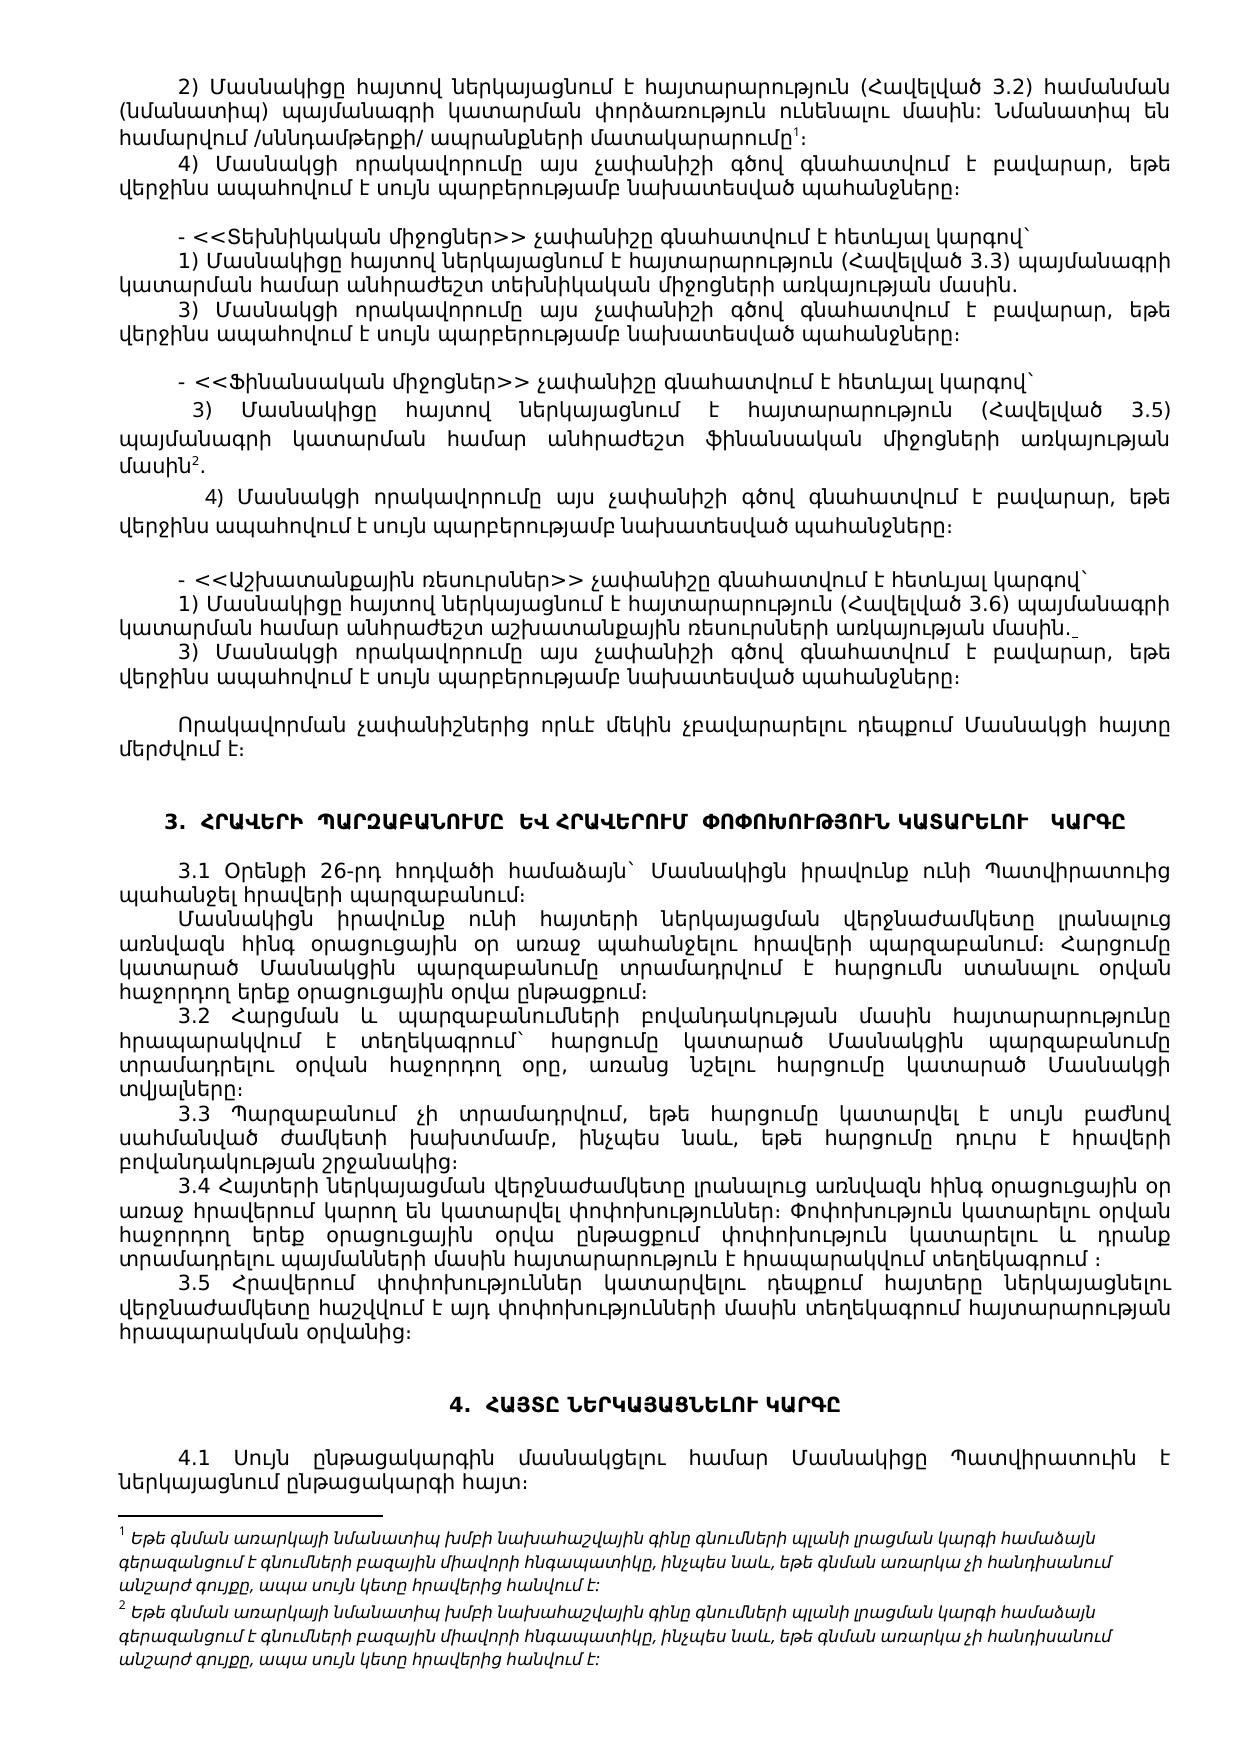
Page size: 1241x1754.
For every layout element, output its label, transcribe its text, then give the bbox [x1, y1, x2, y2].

text 4. ՀԱՅՏԸ ՆԵՐԿԱՅԱՑՆԵԼՈՒ ԿԱՐԳԸ [118, 1393, 1171, 1417]
text 3.3 Պարզաբանում չի տրամադրվում, եթե հարցումը կատարվել է սույն բաժնով սահմանված ժամկետի խախտմամբ, ինչպես նաև, եթե հարցումը դուրս է հրավերի բովանդակության շրջանակից։ [118, 1102, 1171, 1174]
text 4) Մասնակցի որակավորումը այս չափանիշի գծով գնահատվում է բավարար, եթե վերջինս ապահովում է սույն պարբերությամբ նախատեսված պահանջները։ [118, 482, 1171, 539]
text 3. ՀՐԱՎԵՐԻ ՊԱՐԶԱԲԱՆՈՒՄԸ ԵՎ ՀՐԱՎԵՐՈՒՄ ՓՈՓՈԽՈՒԹՅՈՒՆ ԿԱՏԱՐԵԼՈՒ ԿԱՐԳԸ [118, 810, 1171, 834]
text 3) Մասնակցի որակավորումը այս չափանիշի գծով գնահատվում է բավարար, եթե վերջինս ապահովում է սույն պարբերությամբ նախատեսված պահանջները։ [118, 298, 1171, 346]
text 1) Մասնակիցը հայտով ներկայացնում է հայտարարություն (Հավելված 3.6) պայմանագրի կատարման համար անհրաժեշտ աշխատանքային ռեսուրսների առկայության մասին. [118, 592, 1171, 640]
text - <<Տեխնիկական միջոցներ>> չափանիշը գնահատվում է հետևյալ կարգով` [118, 225, 1171, 249]
text 3.1 Օրենքի 26-րդ հոդվածի համաձայն` Մասնակիցն իրավունք ունի Պատվիրատուից պահանջել հրավերի պարզաբանում։ [118, 859, 1171, 907]
text 3.5 Հրավերում փոփոխություններ կատարվելու դեպքում հայտերը ներկայացնելու վերջնաժամկետը հաշվվում է այդ փոփոխությունների մասին տեղեկագրում հայտարարության հրապարակման օրվանից։ [118, 1271, 1171, 1344]
text 4.1 Սույն ընթացակարգին մասնակցելու համար Մասնակիցը Պատվիրատուին է ներկայացնում ընթացակարգի հայտ։ [118, 1446, 1171, 1494]
text 3) Մասնակցի որակավորումը այս չափանիշի գծով գնահատվում է բավարար, եթե վերջինս ապահովում է սույն պարբերությամբ նախատեսված պահանջները։ [118, 640, 1171, 689]
text 3.2 Հարցման և պարզաբանումների բովանդակության մասին հայտարարությունը հրապարակվում է տեղեկագրում` հարցումը կատարած Մասնակցին պարզաբանումը տրամադրելու օրվան հաջորդող օրը, առանց նշելու հարցումը կատարած Մասնակցի տվյալները։ [118, 1004, 1171, 1102]
text 3) Մասնակիցը հայտով ներկայացնում է հայտարարություն (Հավելված 3.5) պայմանագրի կատարման համար անհրաժեշտ ֆինանսական միջոցների առկայության մասին. [118, 395, 1171, 479]
text 2) Մասնակիցը հայտով ներկայացնում է հայտարարություն (Հավելված 3.2) համանման (նմանատիպ) պայմանագրի կատարման փորձառություն ունենալու մասին: Նմանատիպ են համարվում /սննդամթերքի/ ապրանքների մատակարարումը։ [118, 75, 1171, 152]
text - <<Ֆինանսական միջոցներ>> չափանիշը գնահատվում է հետևյալ կարգով` [118, 370, 1171, 395]
text 3.4 Հայտերի ներկայացման վերջնաժամկետը լրանալուց առնվազն հինգ օրացուցային օր առաջ հրավերում կարող են կատարվել փոփոխություններ։ Փոփոխություն կատարելու օրվան հաջորդող երեք օրացուցային օրվա ընթացքում փոփոխություն կատարելու և դրանք տրամադրելու պայմանների մասին հայտարարություն է հրապարակվում տեղեկագրում ։ [118, 1174, 1171, 1271]
text 4) Մասնակցի որակավորումը այս չափանիշի գծով գնահատվում է բավարար, եթե վերջինս ապահովում է սույն պարբերությամբ նախատեսված պահանջները։ [118, 152, 1171, 201]
text Մասնակիցն իրավունք ունի հայտերի ներկայացման վերջնաժամկետը լրանալուց առնվազն հինգ օրացուցային օր առաջ պահանջելու հրավերի պարզաբանում։ Հարցումը կատարած Մասնակցին պարզաբանումը տրամադրվում է հարցումն ստանալու օրվան հաջորդող երեք օրացուցային օրվա ընթացքում։ [118, 907, 1171, 1004]
text - <<Աշխատանքային ռեսուրսներ>> չափանիշը գնահատվում է հետևյալ կարգով` [118, 568, 1171, 592]
text Որակավորման չափանիշներից որևէ մեկին չբավարարելու դեպքում Մասնակցի հայտը մերժվում է։ [118, 713, 1171, 762]
text 1) Մասնակիցը հայտով ներկայացնում է հայտարարություն (Հավելված 3.3) պայմանագրի կատարման համար անհրաժեշտ տեխնիկական միջոցների առկայության մասին. [118, 249, 1171, 298]
